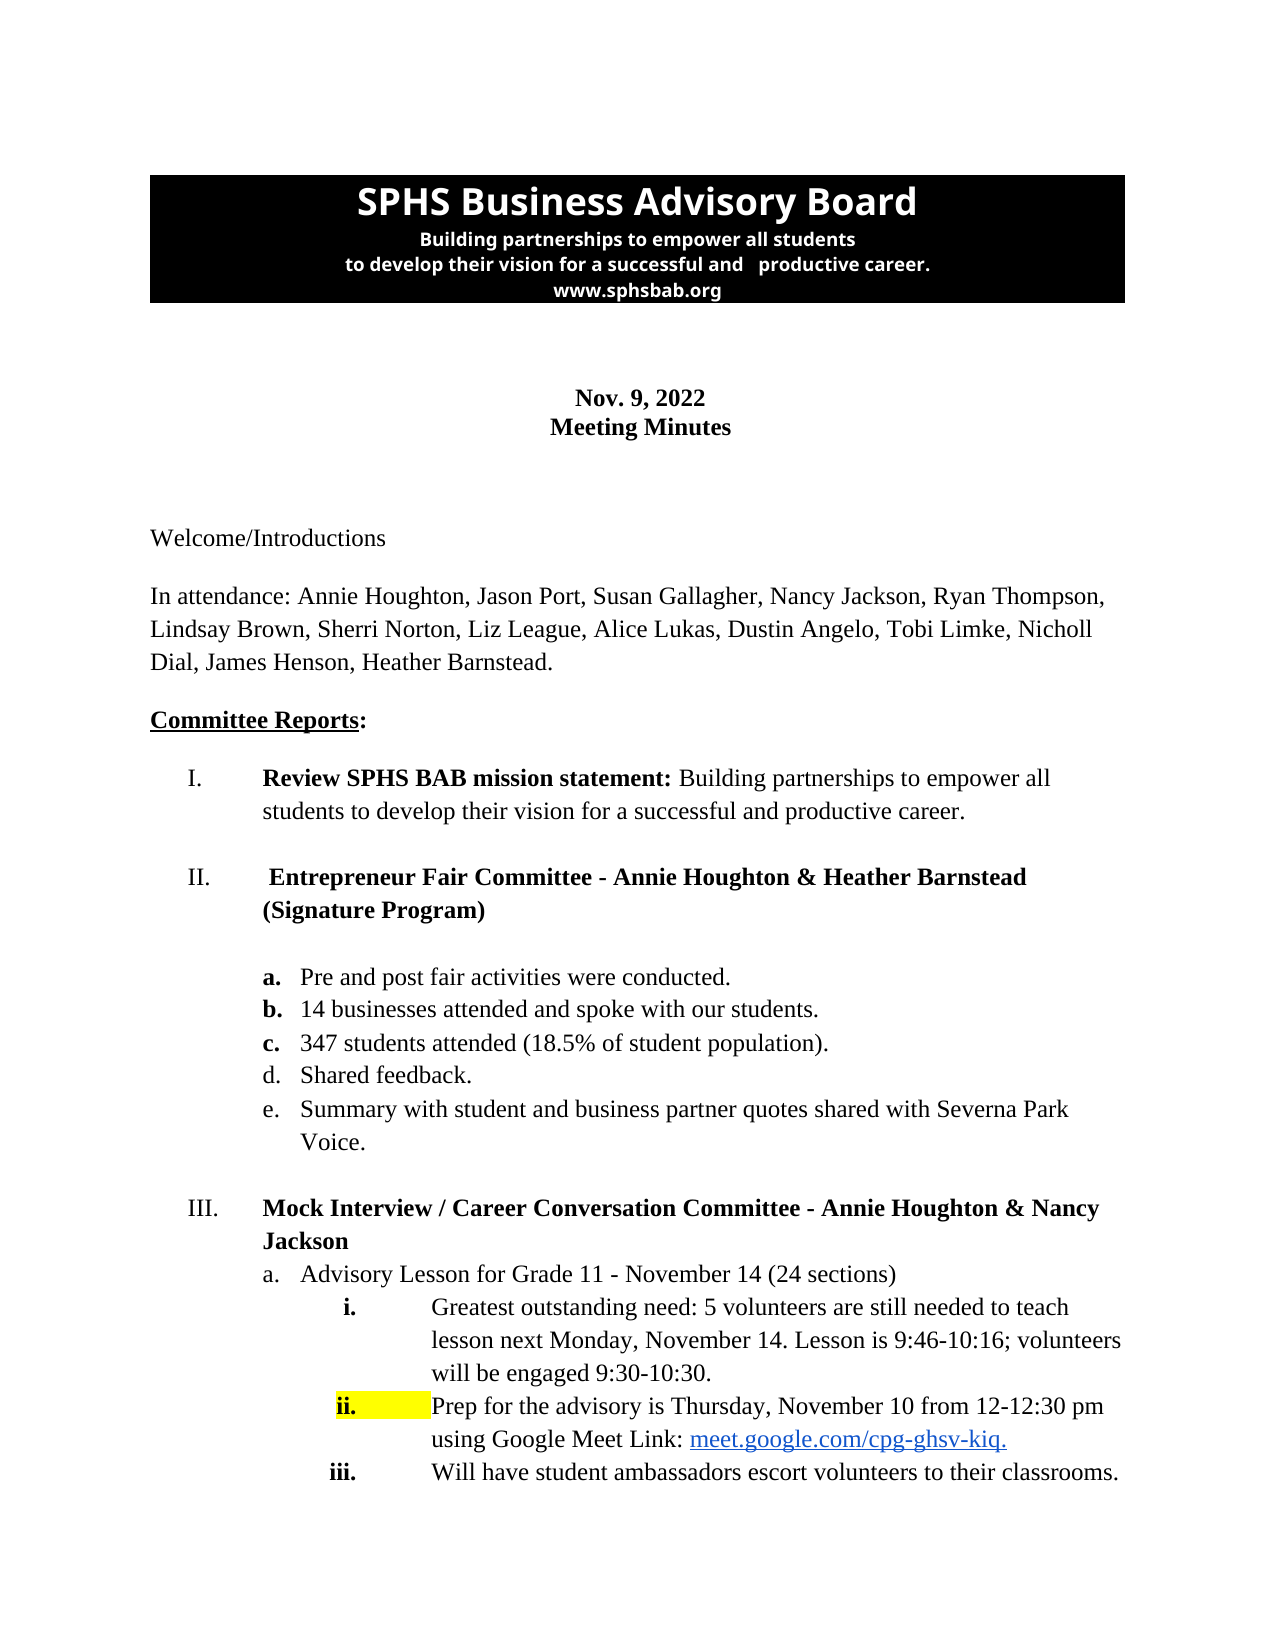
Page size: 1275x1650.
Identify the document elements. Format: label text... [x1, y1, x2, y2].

list Will have student ambassadors escort volunteers to their classrooms. [356, 1457, 1125, 1486]
text to develop their vision for a successful and productive career. [150, 252, 1125, 277]
text Committee Reports: [150, 705, 1125, 734]
list Pre and post fair activities were conducted. [262, 962, 1125, 990]
list Entrepreneur Fair Committee - Annie Houghton & Heather Barnstead (Signature Program) [187, 862, 1125, 924]
list 14 businesses attended and spoke with our students. [262, 994, 1125, 1023]
text In attendance: Annie Houghton, Jason Port, Susan Gallagher, Nancy Jackson, Ryan Thompson, Lindsay Brown, Sherri Norton, Liz League, Alice Lukas, Dustin Angelo, Tobi Limke, Nicholl Dial, James Henson, Heather Barnstead. [150, 581, 1125, 676]
list Advisory Lesson for Grade 11 - November 14 (24 sections) [262, 1259, 1125, 1287]
list Greatest outstanding need: 5 volunteers are still needed to teach lesson next Monday, November 14. Lesson is 9:46-10:16; volunteers will be engaged 9:30-10:30. [356, 1292, 1125, 1387]
text www.sphsbab.org [150, 277, 1125, 303]
list Mock Interview / Career Conversation Committee - Annie Houghton & Nancy Jackson [187, 1193, 1125, 1254]
text Meeting Minutes [150, 412, 1125, 440]
list Shared feedback. [262, 1061, 1125, 1089]
text Nov. 9, 2022 [150, 383, 1125, 412]
list Summary with student and business partner quotes shared with Severna Park Voice. [262, 1094, 1125, 1155]
list Review SPHS BAB mission statement: Building partnerships to empower all students to develop their vision for a successful and productive career. [187, 763, 1125, 825]
text SPHS Business Advisory Board [150, 175, 1125, 226]
list Prep for the advisory is Thursday, November 10 from 12-12:30 pm using Google Meet Link: meet.google.com/cpg-ghsv-kiq. [356, 1391, 1125, 1453]
list 347 students attended (18.5% of student population). [262, 1028, 1125, 1056]
text Building partnerships to empower all students [150, 226, 1125, 252]
text Welcome/Introductions [150, 523, 1125, 552]
